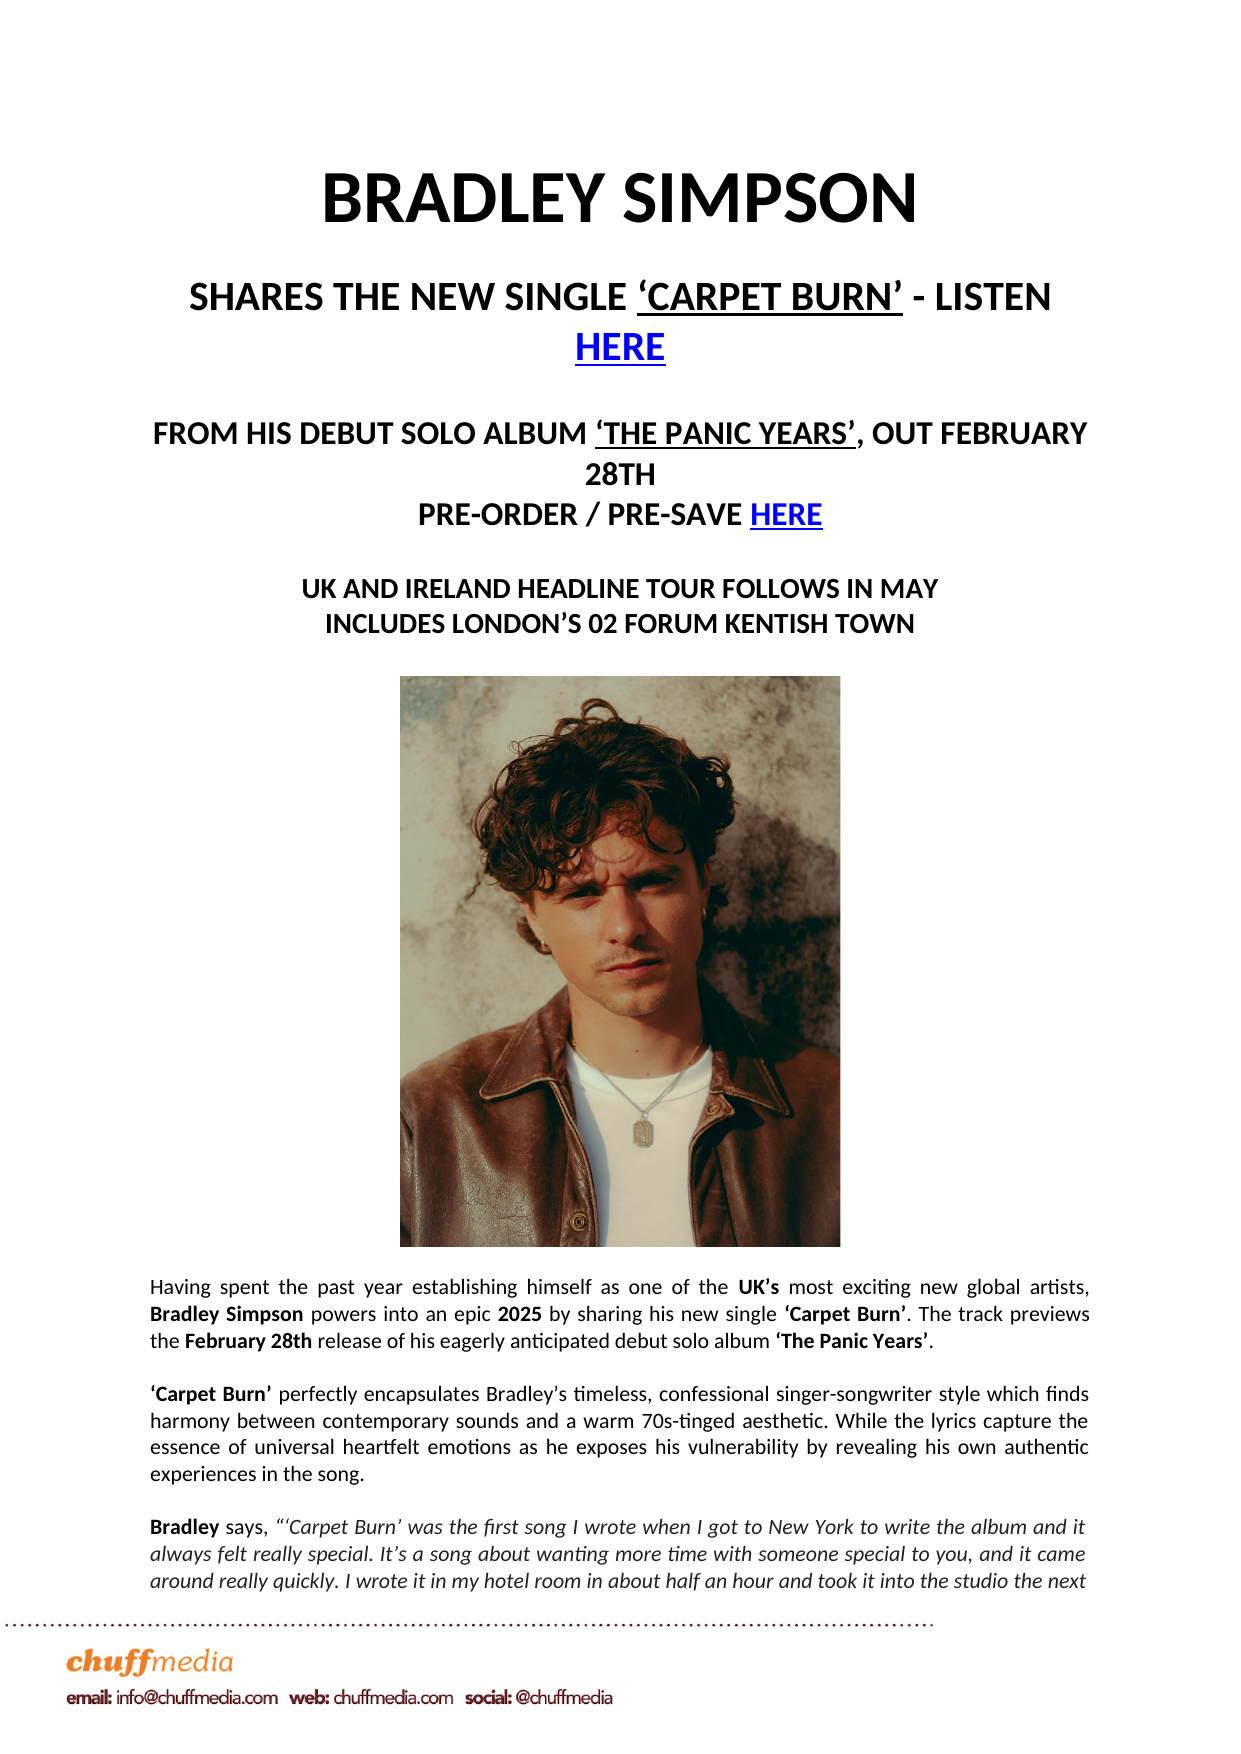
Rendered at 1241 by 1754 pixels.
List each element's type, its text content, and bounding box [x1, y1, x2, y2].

text UK AND IRELAND HEADLINE TOUR FOLLOWS IN MAY [150, 570, 1090, 605]
text BRADLEY SIMPSON [150, 150, 1090, 242]
text FROM HIS DEBUT SOLO ALBUM ‘THE PANIC YEARS’, OUT FEBRUARY 28TH [150, 412, 1090, 493]
text ‘Carpet Burn’ perfectly encapsulates Bradley’s timeless, confessional singer-songwriter style which finds harmony between contemporary sounds and a warm 70s-tinged aesthetic. While the lyrics capture the essence of universal heartfelt emotions as he exposes his vulnerability by revealing his own authentic experiences in the song. [150, 1380, 1090, 1487]
text INCLUDES LONDON’S 02 FORUM KENTISH TOWN [150, 605, 1090, 641]
picture [0, 1602, 941, 1717]
text SHARES THE NEW SINGLE ‘CARPET BURN’ - LISTEN HERE [150, 269, 1090, 371]
text Having spent the past year establishing himself as one of the UK’s most exciting new global artists, Bradley Simpson powers into an epic 2025 by sharing his new single ‘Carpet Burn’. The track previews the February 28th release of his eagerly anticipated debut solo album ‘The Panic Years’. [150, 1273, 1090, 1353]
text PRE-ORDER / PRE-SAVE HERE [150, 493, 1090, 534]
picture [400, 676, 841, 1247]
